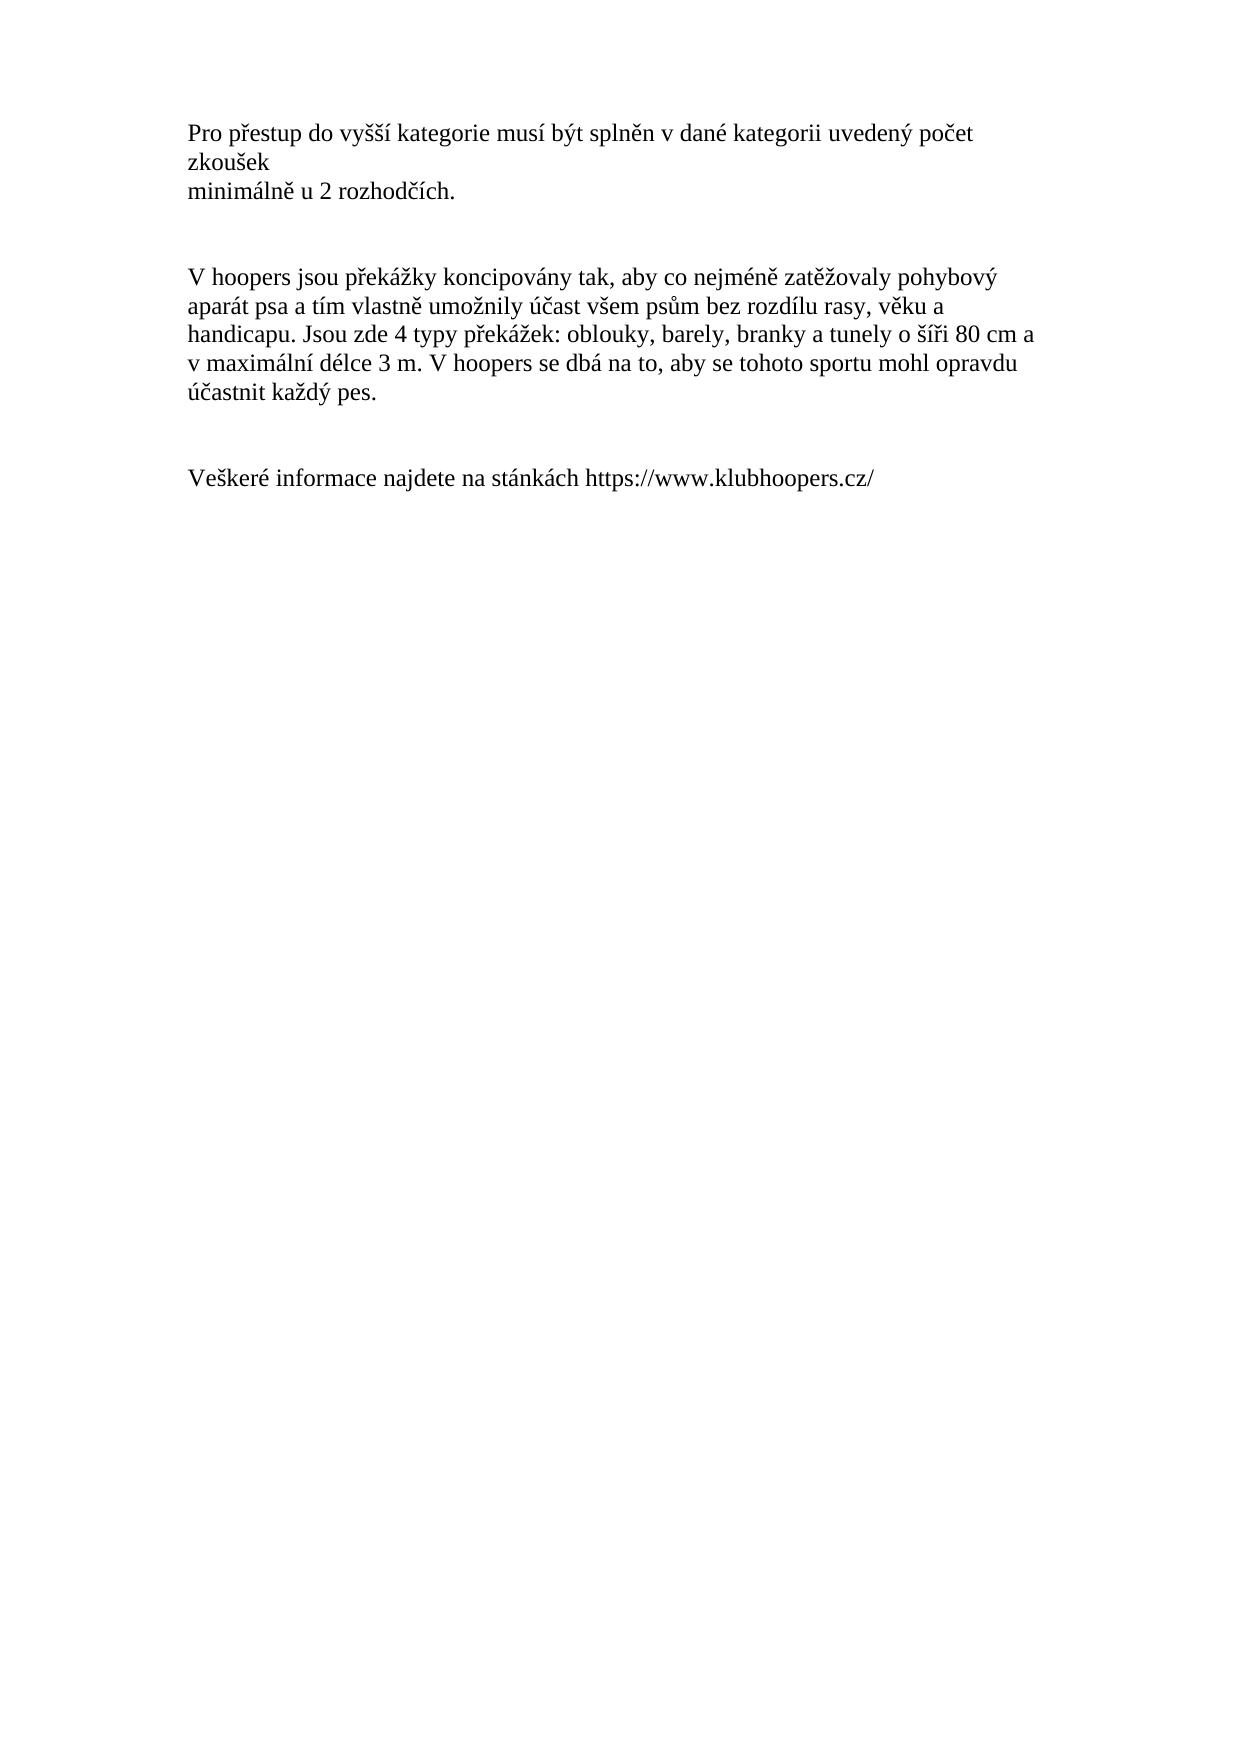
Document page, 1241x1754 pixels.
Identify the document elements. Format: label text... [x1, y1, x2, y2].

text minimálně u 2 rozhodčích. [187, 176, 1053, 204]
text V hoopers jsou překážky koncipovány tak, aby co nejméně zatěžovaly pohybový aparát psa a tím vlastně umožnily účast všem psům bez rozdílu rasy, věku a handicapu. Jsou zde 4 typy překážek: oblouky, barely, branky a tunely o šíři 80 cm a v maximální délce 3 m. V hoopers se dbá na to, aby se tohoto sportu mohl opravdu účastnit každý pes. [187, 262, 1053, 406]
text Pro přestup do vyšší kategorie musí být splněn v dané kategorii uvedený počet zkoušek [187, 118, 1053, 176]
text Veškeré informace najdete na stánkách https://www.klubhoopers.cz/ [187, 463, 1053, 492]
